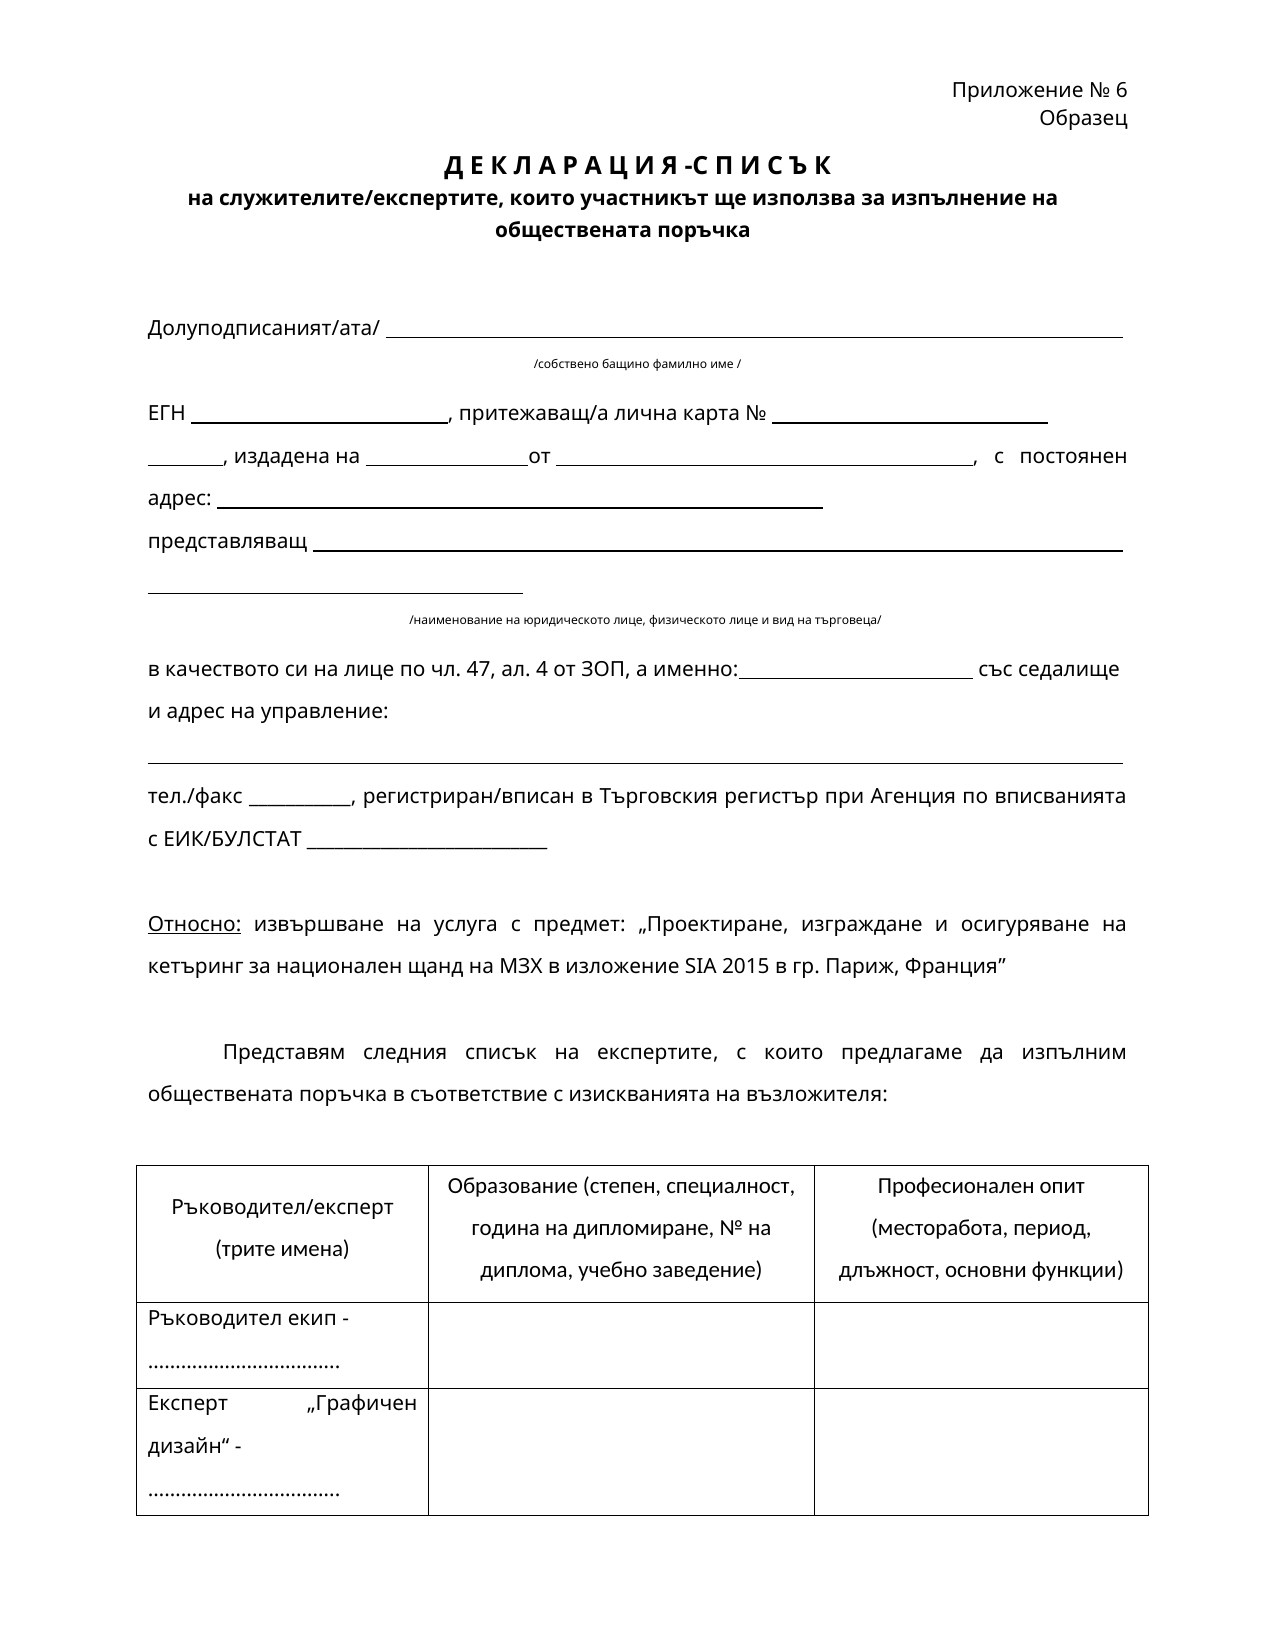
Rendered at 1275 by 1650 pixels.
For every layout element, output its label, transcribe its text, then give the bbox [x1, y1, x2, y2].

table_header на служителите/експертите, които участникът ще използва за изпълнение на [146, 182, 1099, 213]
text ЕГН , притежаващ/а лична карта № , издадена на от , с постоянен адрес: [148, 398, 1127, 512]
text представляващ [148, 526, 1127, 597]
table_cell Ръководител екип - …………………………….. [137, 1303, 428, 1387]
table_header Образование (степен, специалност, година на дипломиране, № на диплома, учебно заведение) [429, 1166, 814, 1302]
text Относно: извършване на услуга с предмет: „Проектиране, изграждане и осигуряване на кетъринг за национален щанд на МЗХ в изложение SIA 2015 в гр. Париж, Франция” [148, 909, 1127, 980]
table_header Ръководител/експерт (трите имена) [137, 1166, 428, 1302]
table_cell [815, 1389, 1148, 1515]
text Долуподписаният/ата/ [148, 313, 1127, 341]
text Представям следния списък на експертите, с които предлагаме да изпълним обществената поръчка в съответствие с изискванията на възложителя: [148, 1037, 1127, 1108]
table_cell обществената поръчка [146, 213, 1099, 245]
table_cell [815, 1303, 1148, 1387]
text в качеството си на лице по чл. 47, ал. 4 от ЗОП, а именно: със седалище и адрес на управление: [148, 654, 1127, 725]
table_cell Експерт „Графичен дизайн“ - …………………………….. [137, 1389, 428, 1515]
text /собствено бащино фамилно име / [148, 356, 1127, 384]
table_header Професионален опит (месторабота, период, длъжност, основни функции) [815, 1166, 1148, 1302]
text тел./факс ___________, регистриран/вписан в Търговския регистър при Агенция по вписванията с ЕИК/БУЛСТАТ __________________________ [148, 781, 1127, 852]
text /наименование на юридическото лице, физическото лице и вид на търговеца/ [148, 611, 1143, 639]
table_cell [429, 1389, 814, 1515]
text Д Е К Л А Р А Ц И Я -С П И С Ъ К [148, 148, 1127, 182]
table_cell [429, 1303, 814, 1387]
